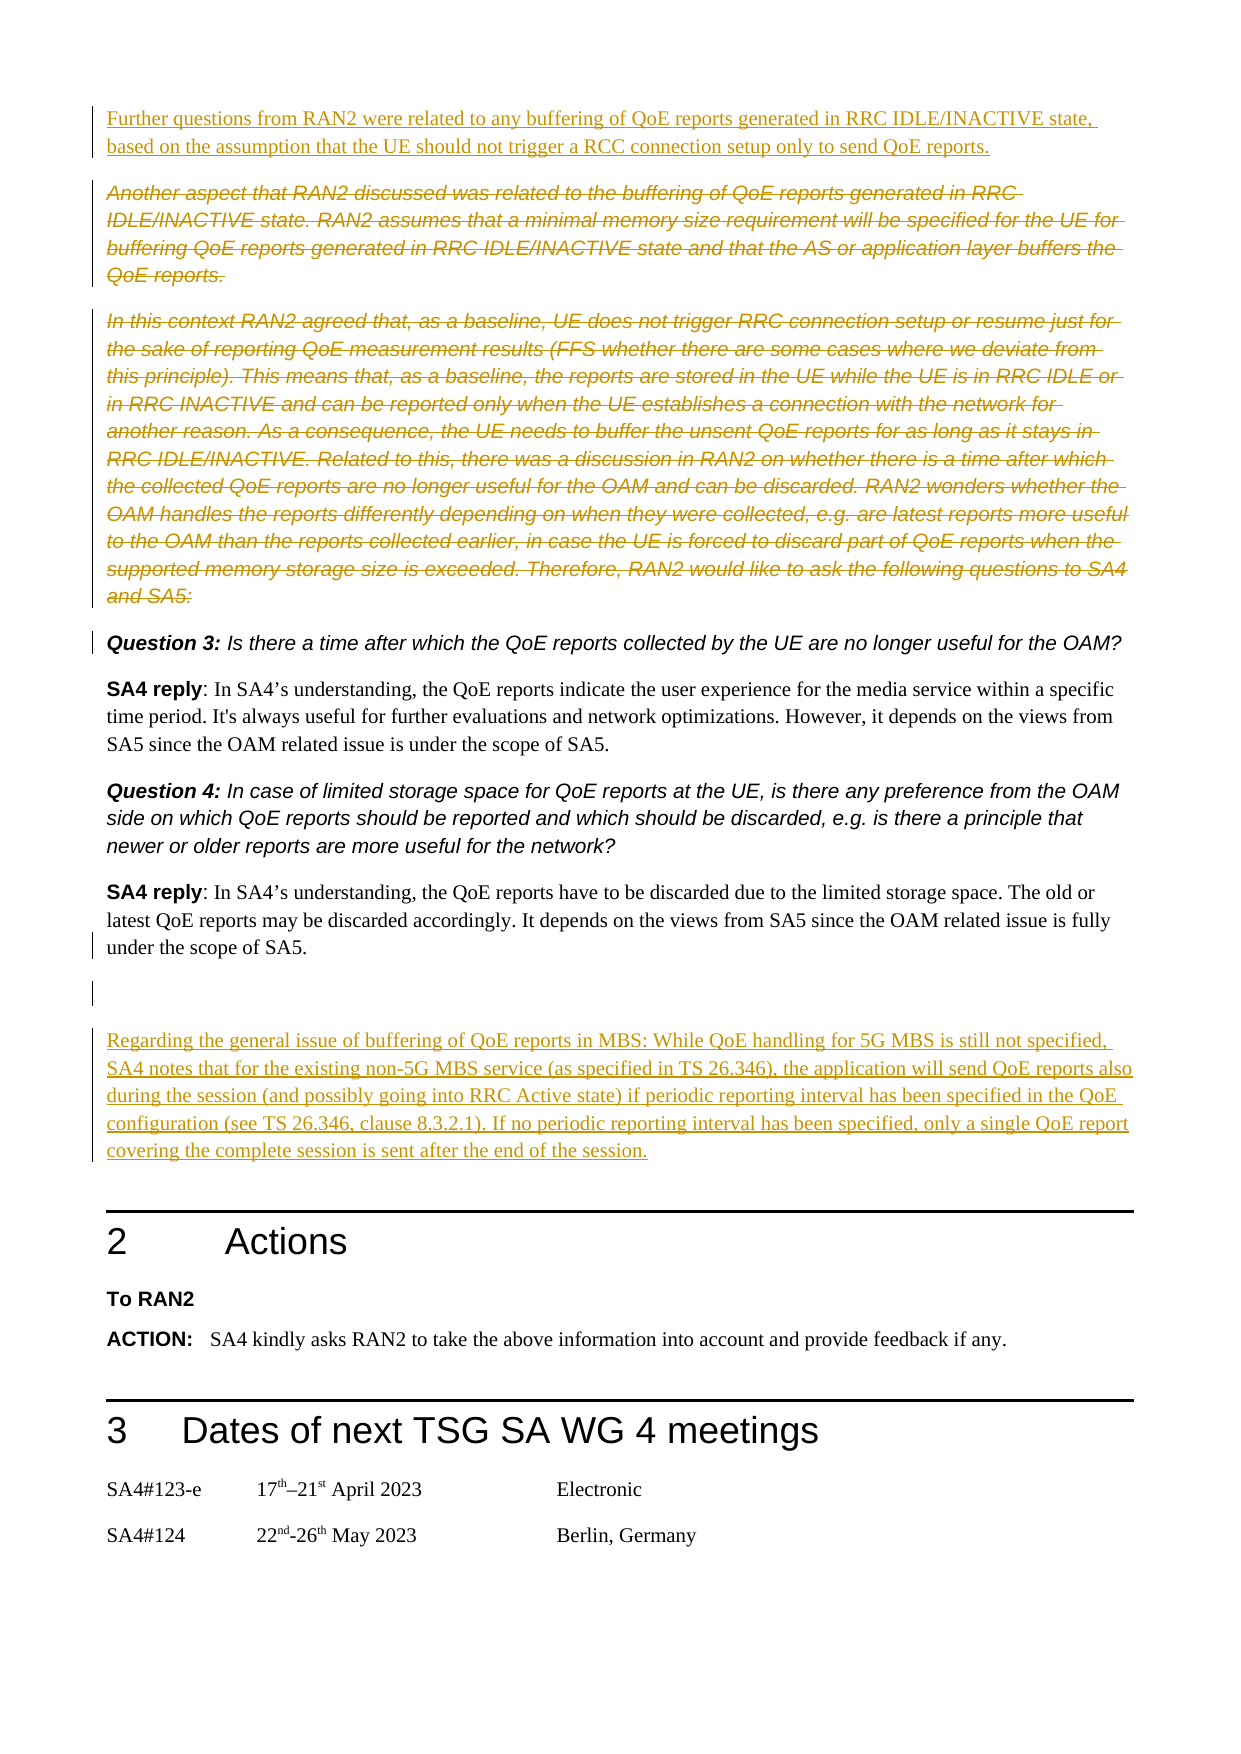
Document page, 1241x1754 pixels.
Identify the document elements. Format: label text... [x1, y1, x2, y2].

text SA4#124 22nd-26th May 2023 Berlin, Germany [106, 1523, 1134, 1547]
text SA4 reply: In SA4’s understanding, the QoE reports indicate the user experience for the media service within a specific time period. It's always useful for further evaluations and network optimizations. However, it depends on the views from SA5 since the OAM related issue is under the scope of SA5. [106, 677, 1134, 756]
text Question 4: In case of limited storage space for QoE reports at the UE, is there any preference from the OAM side on which QoE reports should be reported and which should be discarded, e.g. is there a principle that newer or older reports are more useful for the network? [106, 778, 1134, 857]
text Question 3: Is there a time after which the QoE reports collected by the UE are no longer useful for the OAM? [106, 631, 1134, 654]
text SA4#123-e 17th–21st April 2023 Electronic [106, 1476, 1134, 1501]
subtitle 3 Dates of next TSG SA WG 4 meetings [106, 1402, 1134, 1451]
text ACTION: SA4 kindly asks RAN2 to take the above information into account and provide feedback if any. [106, 1327, 1134, 1351]
text SA4 reply: In SA4’s understanding, the QoE reports have to be discarded due to the limited storage space. The old or latest QoE reports may be discarded accordingly. It depends on the views from SA5 since the OAM related issue is fully under the scope of SA5. [106, 880, 1134, 959]
subtitle 2 Actions [106, 1213, 1134, 1262]
text To RAN2 [106, 1287, 1134, 1311]
